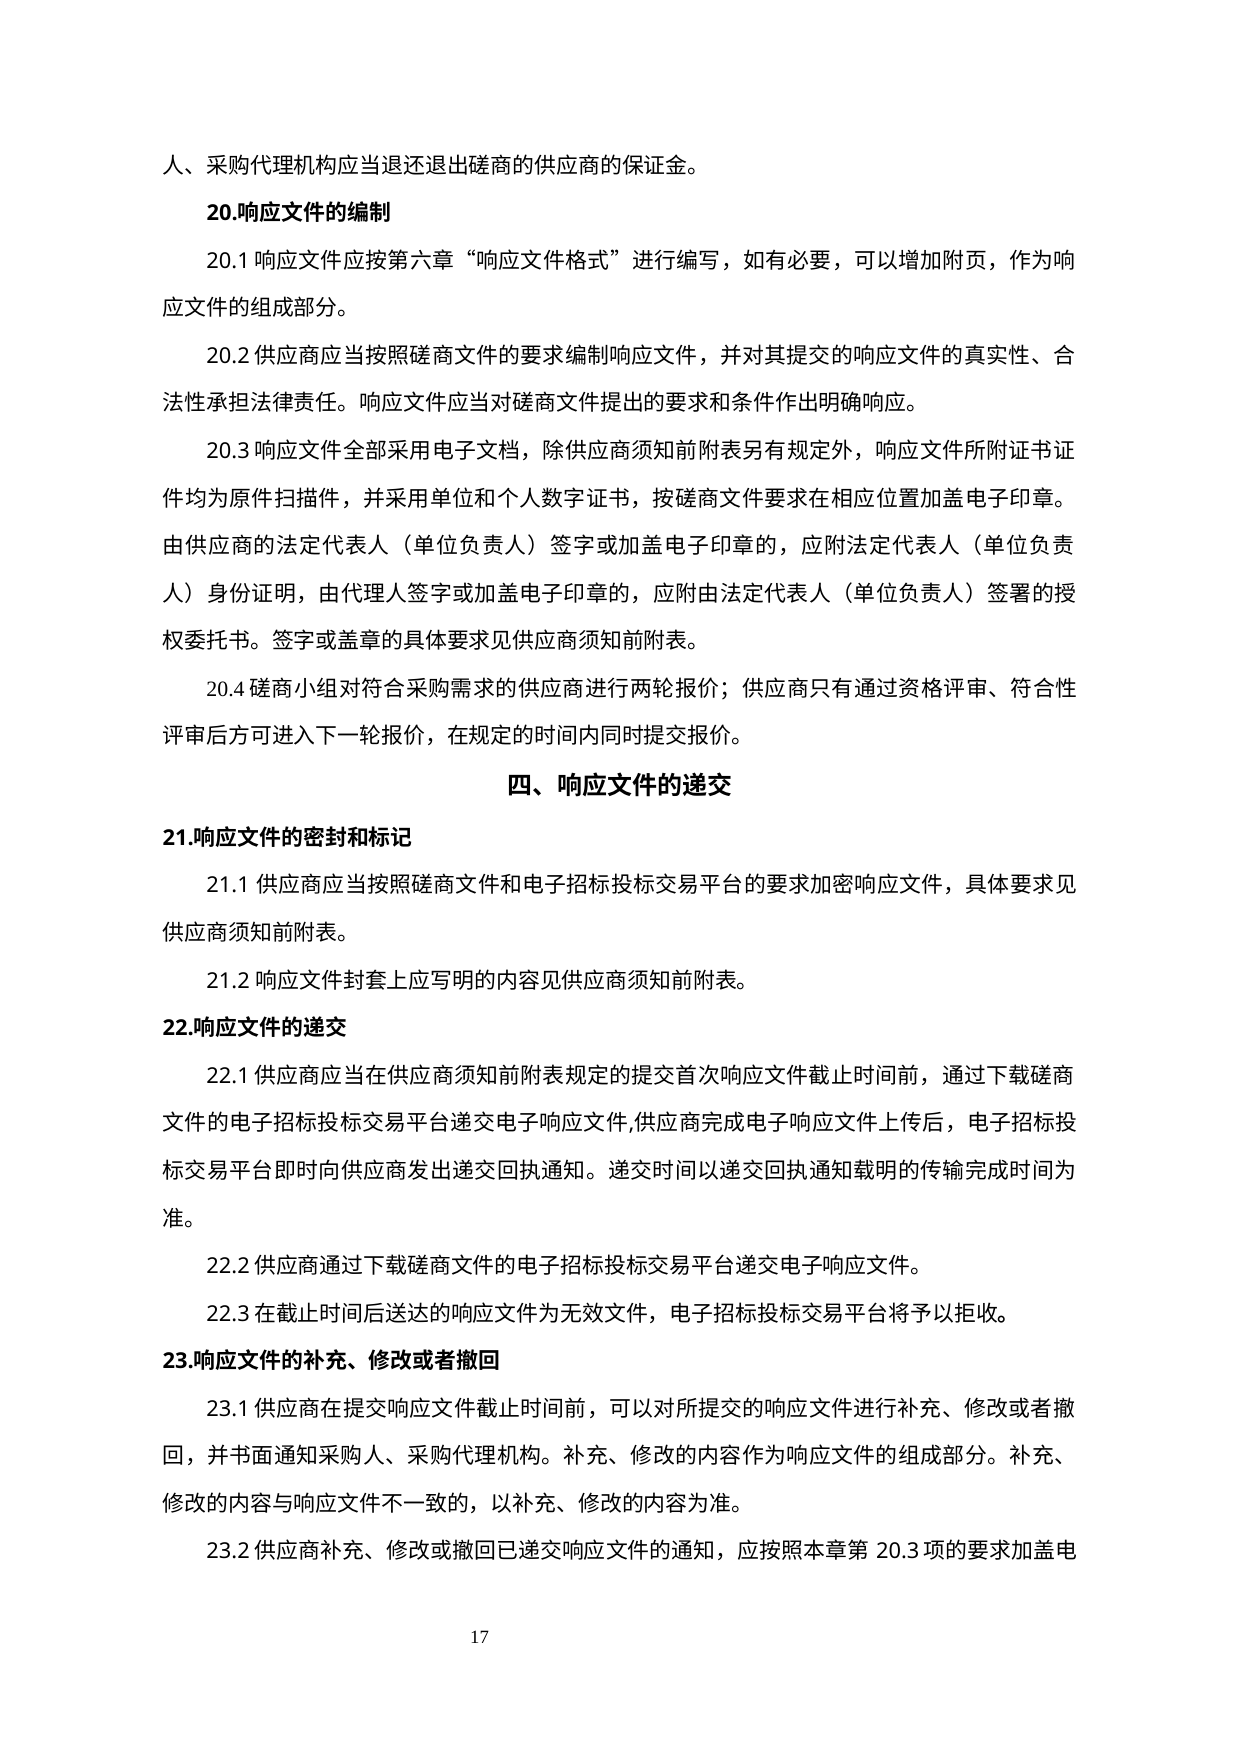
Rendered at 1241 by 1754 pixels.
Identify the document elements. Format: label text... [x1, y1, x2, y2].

text 21.响应文件的密封和标记 [162, 820, 1078, 852]
text 22.3在截止时间后送达的响应文件为无效文件，电子招标投标交易平台将予以拒收。 [162, 1296, 1078, 1327]
text 20.2供应商应当按照磋商文件的要求编制响应文件，并对其提交的响应文件的真实性、合法性承担法律责任。响应文件应当对磋商文件提出的要求和条件作出明确响应。 [162, 338, 1078, 417]
text 23.1供应商在提交响应文件截止时间前，可以对所提交的响应文件进行补充、修改或者撤回，并书面通知采购人、采购代理机构。补充、修改的内容作为响应文件的组成部分。补充、修改的内容与响应文件不一致的，以补充、修改的内容为准。 [162, 1391, 1078, 1518]
text 21.1 供应商应当按照磋商文件和电子招标投标交易平台的要求加密响应文件，具体要求见供应商须知前附表。 [162, 867, 1078, 947]
text 22.2供应商通过下载磋商文件的电子招标投标交易平台递交电子响应文件。 [162, 1248, 1078, 1280]
text 四、响应文件的递交 [162, 766, 1078, 802]
text 20.4磋商小组对符合采购需求的供应商进行两轮报价；供应商只有通过资格评审、符合性评审后方可进入下一轮报价，在规定的时间内同时提交报价。 [162, 671, 1078, 750]
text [162, 1533, 1078, 1565]
text 23.响应文件的补充、修改或者撤回 [162, 1343, 1078, 1375]
text 20.3响应文件全部采用电子文档，除供应商须知前附表另有规定外，响应文件所附证书证件均为原件扫描件，并采用单位和个人数字证书，按磋商文件要求在相应位置加盖电子印章。由供应商的法定代表人（单位负责人）签字或加盖电子印章的，应附法定代表人（单位负责人）身份证明，由代理人签字或加盖电子印章的，应附由法定代表人（单位负责人）签署的授权委托书。签字或盖章的具体要求见供应商须知前附表。 [162, 433, 1078, 655]
text 20.1响应文件应按第六章“响应文件格式”进行编写，如有必要，可以增加附页，作为响应文件的组成部分。 [162, 243, 1078, 322]
text 22.响应文件的递交 [162, 1010, 1078, 1042]
text 22.1供应商应当在供应商须知前附表规定的提交首次响应文件截止时间前，通过下载磋商文件的电子招标投标交易平台递交电子响应文件,供应商完成电子响应文件上传后，电子招标投标交易平台即时向供应商发出递交回执通知。递交时间以递交回执通知载明的传输完成时间为准。 [162, 1058, 1078, 1232]
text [162, 148, 1078, 179]
text 21.2 响应文件封套上应写明的内容见供应商须知前附表。 [162, 963, 1078, 994]
text 20.响应文件的编制 [162, 195, 1078, 227]
